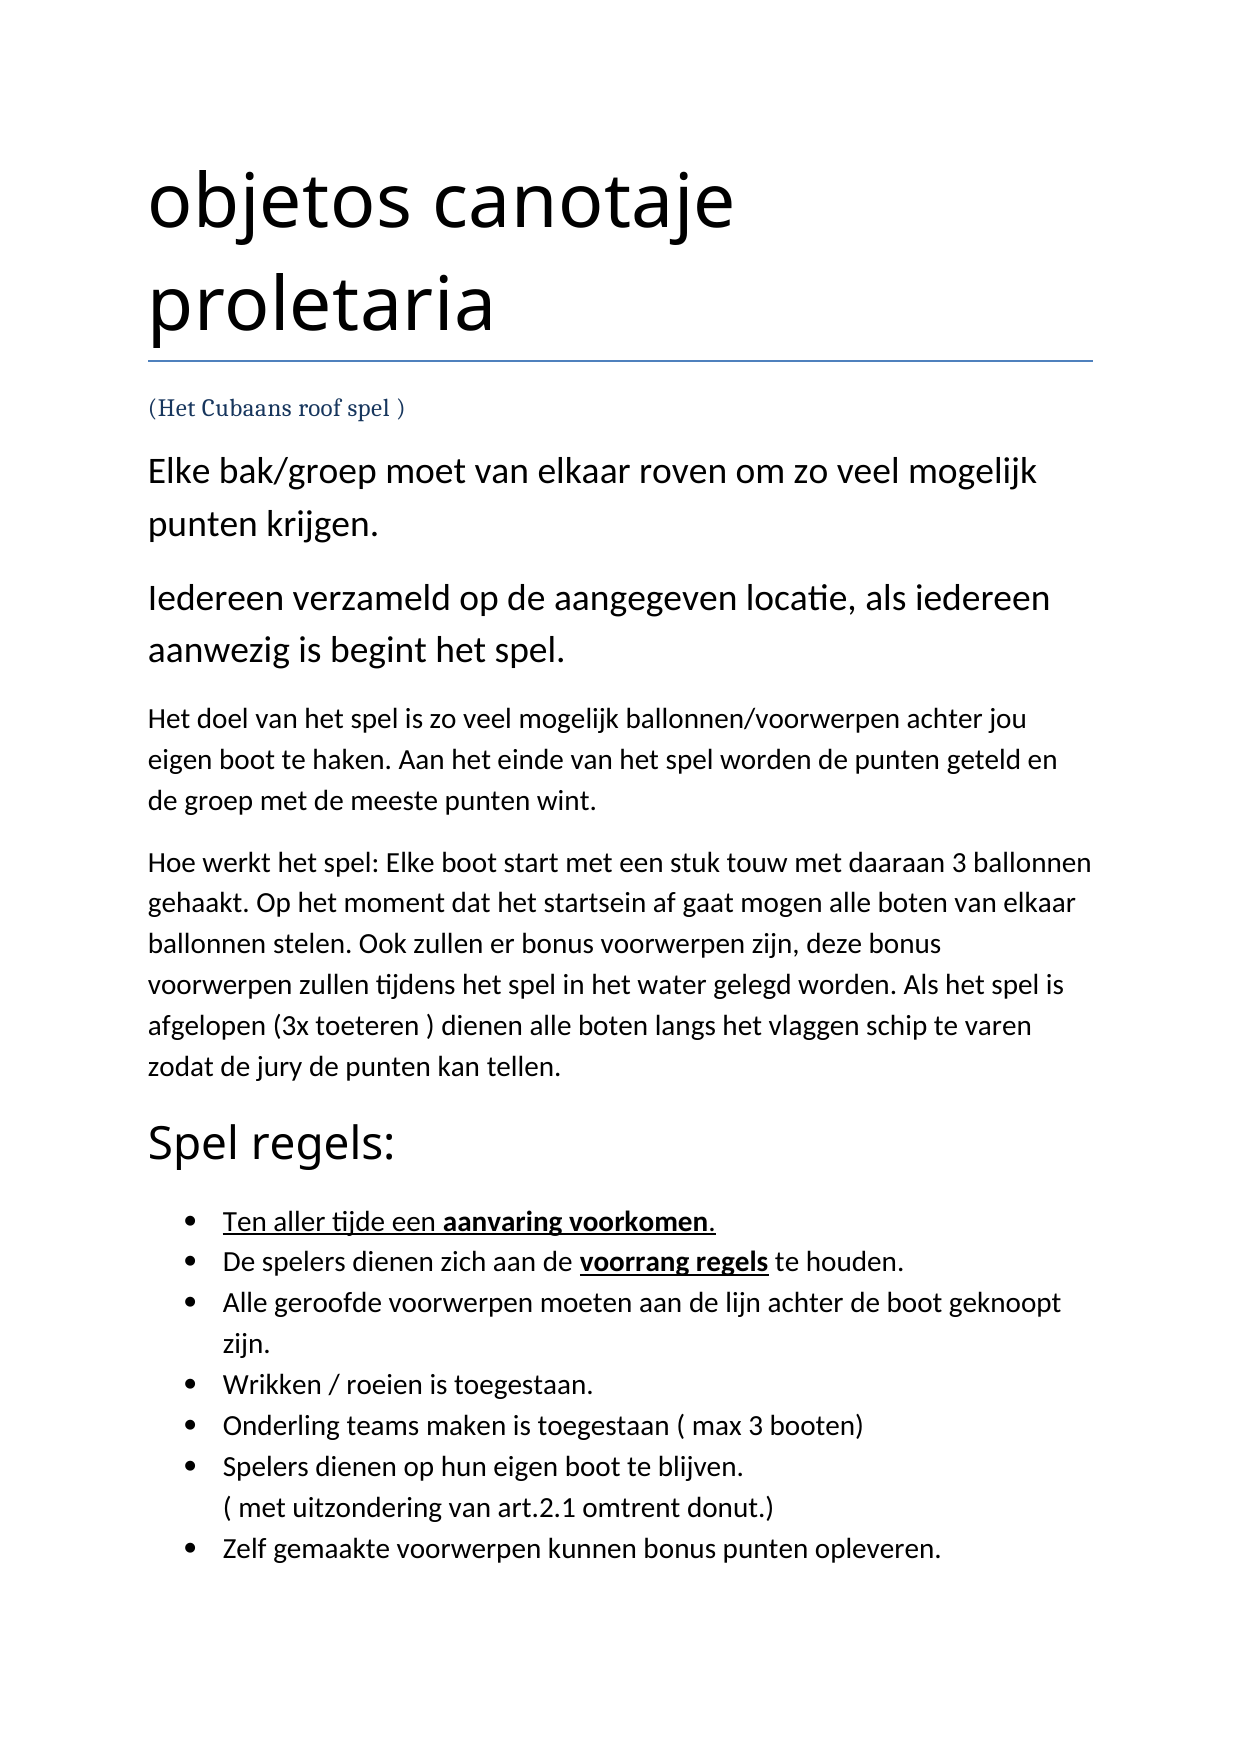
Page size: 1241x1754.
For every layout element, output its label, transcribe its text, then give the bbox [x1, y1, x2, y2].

list De spelers dienen zich aan de voorrang regels te houden. [185, 1243, 1093, 1279]
text (Het Cubaans roof spel ) [148, 394, 1093, 422]
list Onderling teams maken is toegestaan ( max 3 booten) [185, 1407, 1093, 1443]
list Wrikken / roeien is toegestaan. [185, 1366, 1093, 1402]
list Zelf gemaakte voorwerpen kunnen bonus punten opleveren. [185, 1530, 1093, 1566]
list Ten aller tijde een aanvaring voorkomen. [185, 1203, 1093, 1238]
title objetos canotaje proletaria [148, 148, 1093, 360]
list Alle geroofde voorwerpen moeten aan de lijn achter de boot geknoopt zijn. [185, 1284, 1093, 1361]
list Spelers dienen op hun eigen boot te blijven. ( met uitzondering van art.2.1 omtrent donut.) [185, 1448, 1093, 1525]
text Hoe werkt het spel: Elke boot start met een stuk touw met daaraan 3 ballonnen gehaakt. Op het moment dat het startsein af gaat mogen alle boten van elkaar ballonnen stelen. Ook zullen er bonus voorwerpen zijn, deze bonus voorwerpen zullen tijdens het spel in het water gelegd worden. Als het spel is afgelopen (3x toeteren ) dienen alle boten langs het vlaggen schip te varen zodat de jury de punten kan tellen. [148, 844, 1093, 1084]
text Spel regels: [148, 1110, 1093, 1172]
text Het doel van het spel is zo veel mogelijk ballonnen/voorwerpen achter jou eigen boot te haken. Aan het einde van het spel worden de punten geteld en de groep met de meeste punten wint. [148, 700, 1093, 817]
text Iedereen verzameld op de aangegeven locatie, als iedereen aanwezig is begint het spel. [148, 574, 1093, 672]
text Elke bak/groep moet van elkaar roven om zo veel mogelijk punten krijgen. [148, 447, 1093, 546]
